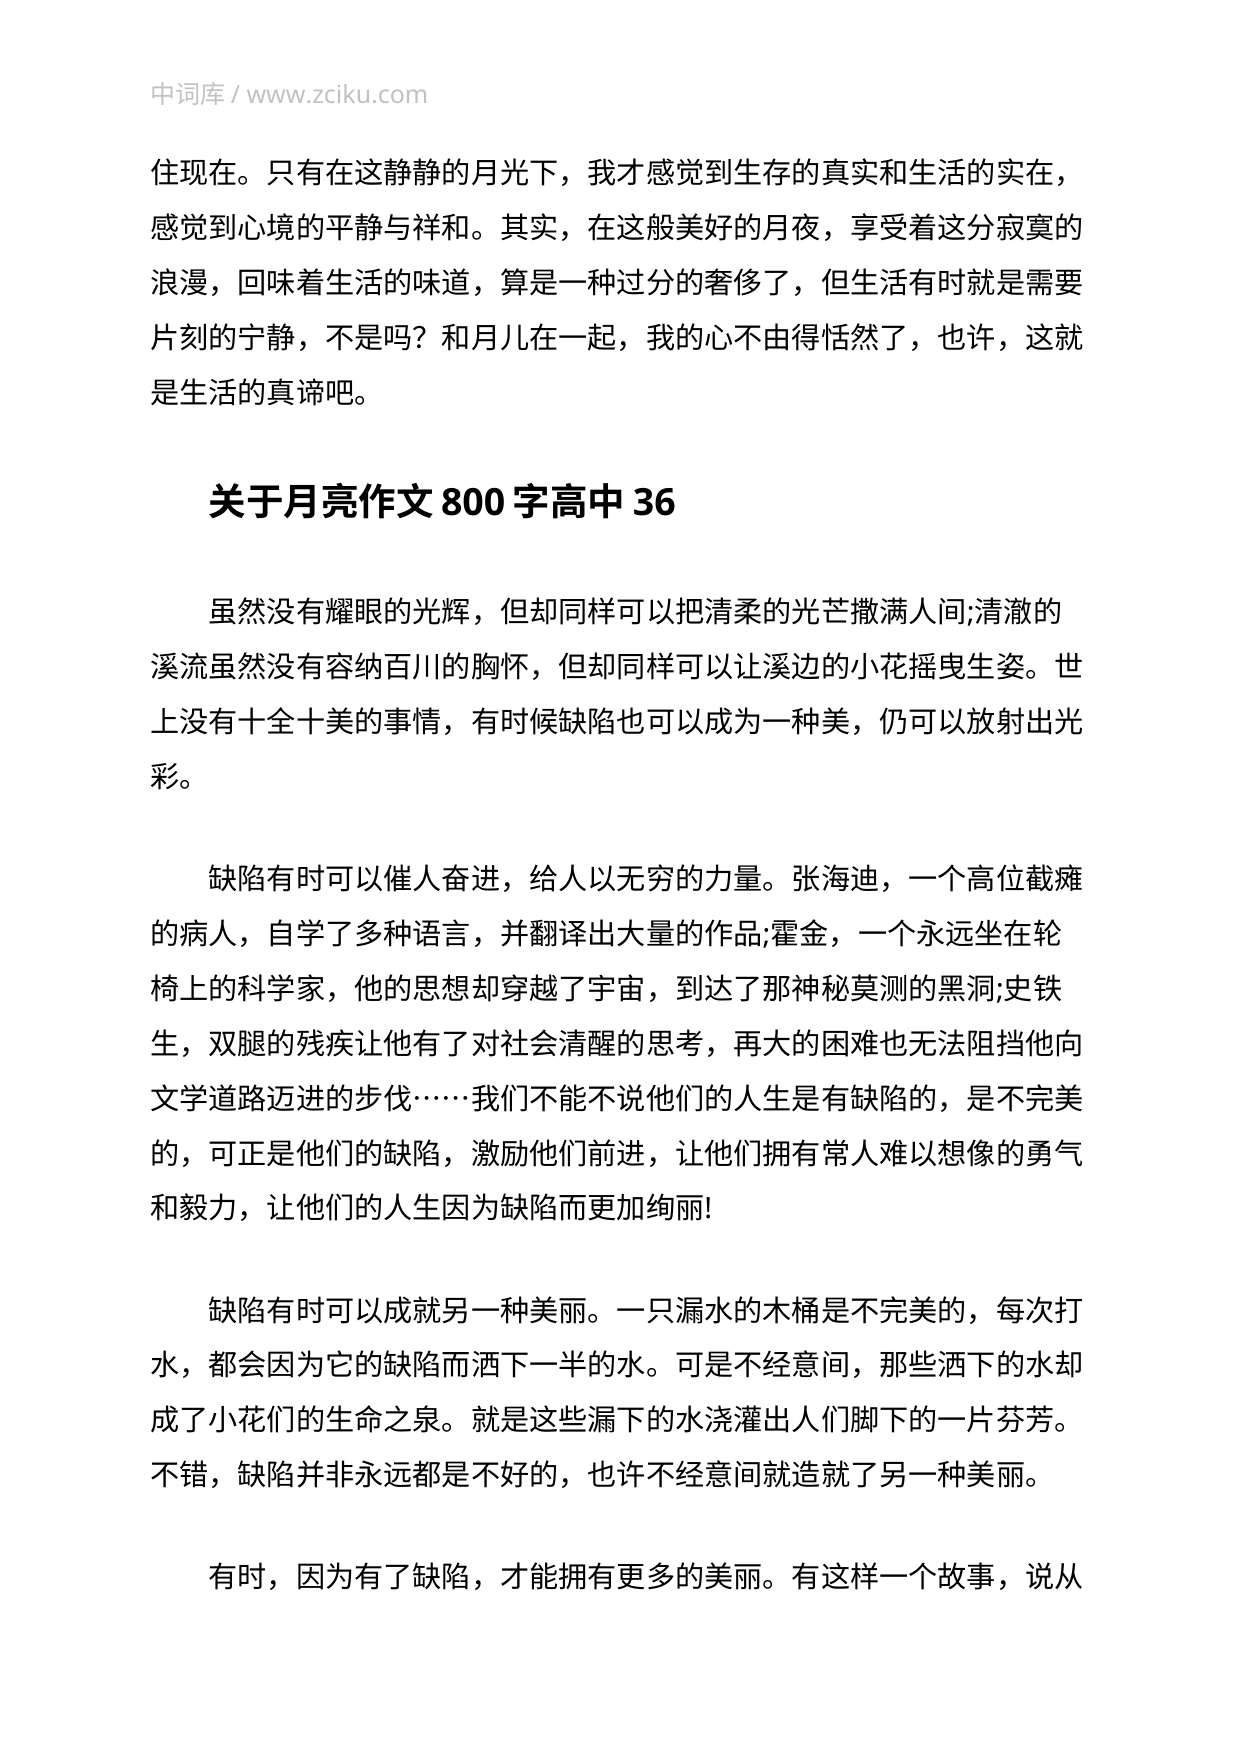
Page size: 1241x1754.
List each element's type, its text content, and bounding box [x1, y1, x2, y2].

text 缺陷有时可以成就另一种美丽。一只漏水的木桶是不完美的，每次打水，都会因为它的缺陷而洒下一半的水。可是不经意间，那些洒下的水却成了小花们的生命之泉。就是这些漏下的水浇灌出人们脚下的一片芬芳。不错，缺陷并非永远都是不好的，也许不经意间就造就了另一种美丽。 [150, 1287, 1090, 1494]
text 缺陷有时可以催人奋进，给人以无穷的力量。张海迪，一个高位截瘫的病人，自学了多种语言，并翻译出大量的作品;霍金，一个永远坐在轮椅上的科学家，他的思想却穿越了宇宙，到达了那神秘莫测的黑洞;史铁生，双腿的残疾让他有了对社会清醒的思考，再大的困难也无法阻挡他向文学道路迈进的步伐……我们不能不说他们的人生是有缺陷的，是不完美的，可正是他们的缺陷，激励他们前进，让他们拥有常人难以想像的勇气和毅力，让他们的人生因为缺陷而更加绚丽! [150, 856, 1090, 1227]
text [150, 150, 1090, 412]
text 关于月亮作文800字高中36 [150, 471, 1090, 526]
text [150, 1553, 1090, 1596]
text 虽然没有耀眼的光辉，但却同样可以把清柔的光芒撒满人间;清澈的溪流虽然没有容纳百川的胸怀，但却同样可以让溪边的小花摇曳生姿。世上没有十全十美的事情，有时候缺陷也可以成为一种美，仍可以放射出光彩。 [150, 589, 1090, 796]
